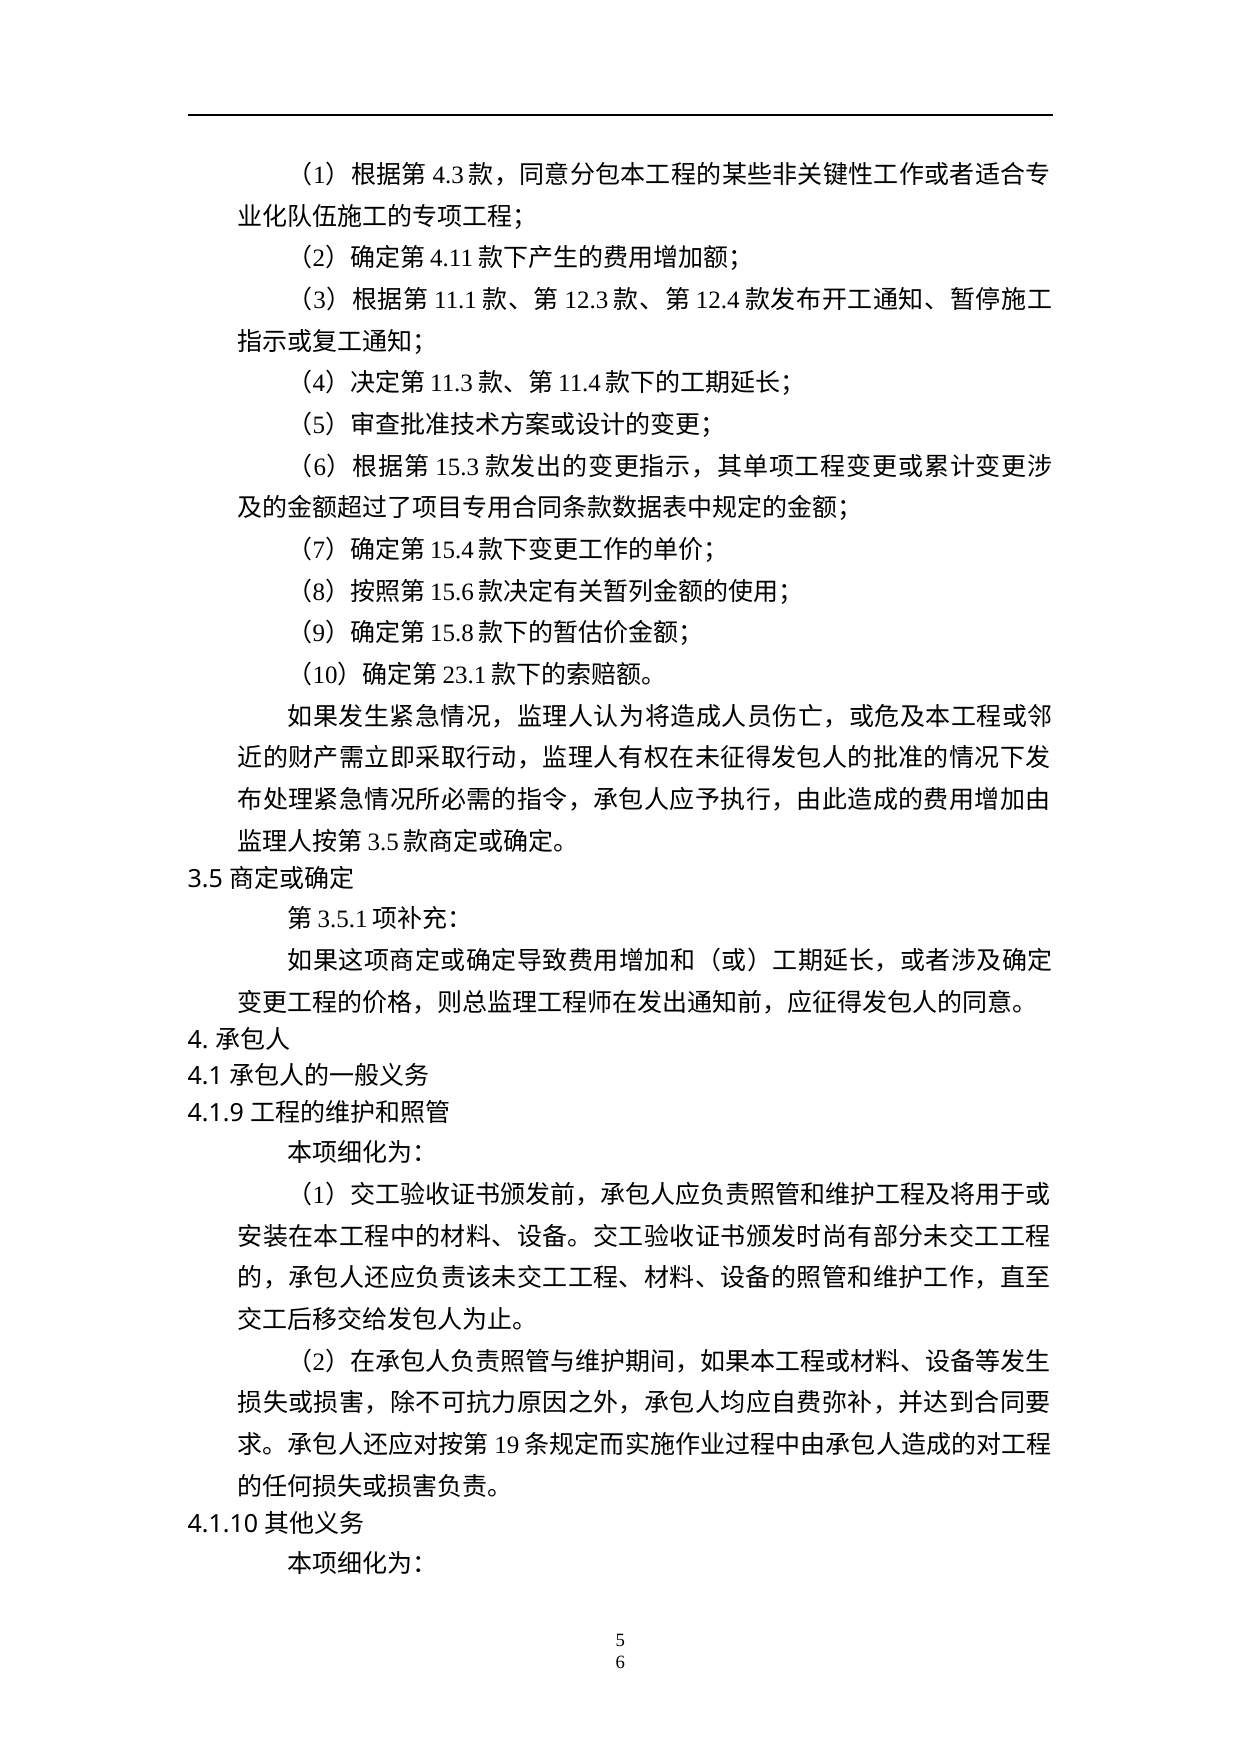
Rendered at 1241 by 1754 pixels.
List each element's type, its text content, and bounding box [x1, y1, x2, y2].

text 4. 承包人 [187, 1019, 1053, 1056]
text 3.5 商定或确定 [187, 858, 1053, 894]
text （2）确定第4.11款下产生的费用增加额； [237, 233, 1053, 275]
text （1）根据第4.3款，同意分包本工程的某些非关键性工作或者适合专业化队伍施工的专项工程； [237, 150, 1053, 233]
text 如果发生紧急情况，监理人认为将造成人员伤亡，或危及本工程或邻近的财产需立即采取行动，监理人有权在未征得发包人的批准的情况下发布处理紧急情况所必需的指令，承包人应予执行，由此造成的费用增加由监理人按第3.5款商定或确定。 [237, 692, 1053, 858]
text （2）在承包人负责照管与维护期间，如果本工程或材料、设备等发生损失或损害，除不可抗力原因之外，承包人均应自费弥补，并达到合同要求。承包人还应对按第19条规定而实施作业过程中由承包人造成的对工程的任何损失或损害负责。 [237, 1337, 1053, 1503]
text （7）确定第15.4款下变更工作的单价； [237, 525, 1053, 567]
text 4.1 承包人的一般义务 [187, 1056, 1053, 1092]
text 第3.5.1项补充： [237, 894, 1053, 936]
text （4）决定第11.3款、第11.4款下的工期延长； [237, 358, 1053, 400]
text 4.1.10 其他义务 [187, 1503, 1053, 1539]
text （8）按照第15.6款决定有关暂列金额的使用； [237, 567, 1053, 608]
text （10）确定第23.1款下的索赔额。 [237, 650, 1053, 692]
text （1）交工验收证书颁发前，承包人应负责照管和维护工程及将用于或安装在本工程中的材料、设备。交工验收证书颁发时尚有部分未交工工程的，承包人还应负责该未交工工程、材料、设备的照管和维护工作，直至交工后移交给发包人为止。 [237, 1170, 1053, 1337]
text （9）确定第15.8款下的暂估价金额； [237, 608, 1053, 650]
text 4.1.9 工程的维护和照管 [187, 1092, 1053, 1128]
text 如果这项商定或确定导致费用增加和（或）工期延长，或者涉及确定变更工程的价格，则总监理工程师在发出通知前，应征得发包人的同意。 [237, 936, 1053, 1019]
text 本项细化为： [237, 1539, 1053, 1581]
text （5）审查批准技术方案或设计的变更； [237, 400, 1053, 442]
text 本项细化为： [237, 1128, 1053, 1170]
text （3）根据第11.1款、第12.3款、第12.4款发布开工通知、暂停施工指示或复工通知； [237, 275, 1053, 358]
text （6）根据第15.3款发出的变更指示，其单项工程变更或累计变更涉及的金额超过了项目专用合同条款数据表中规定的金额； [237, 442, 1053, 525]
